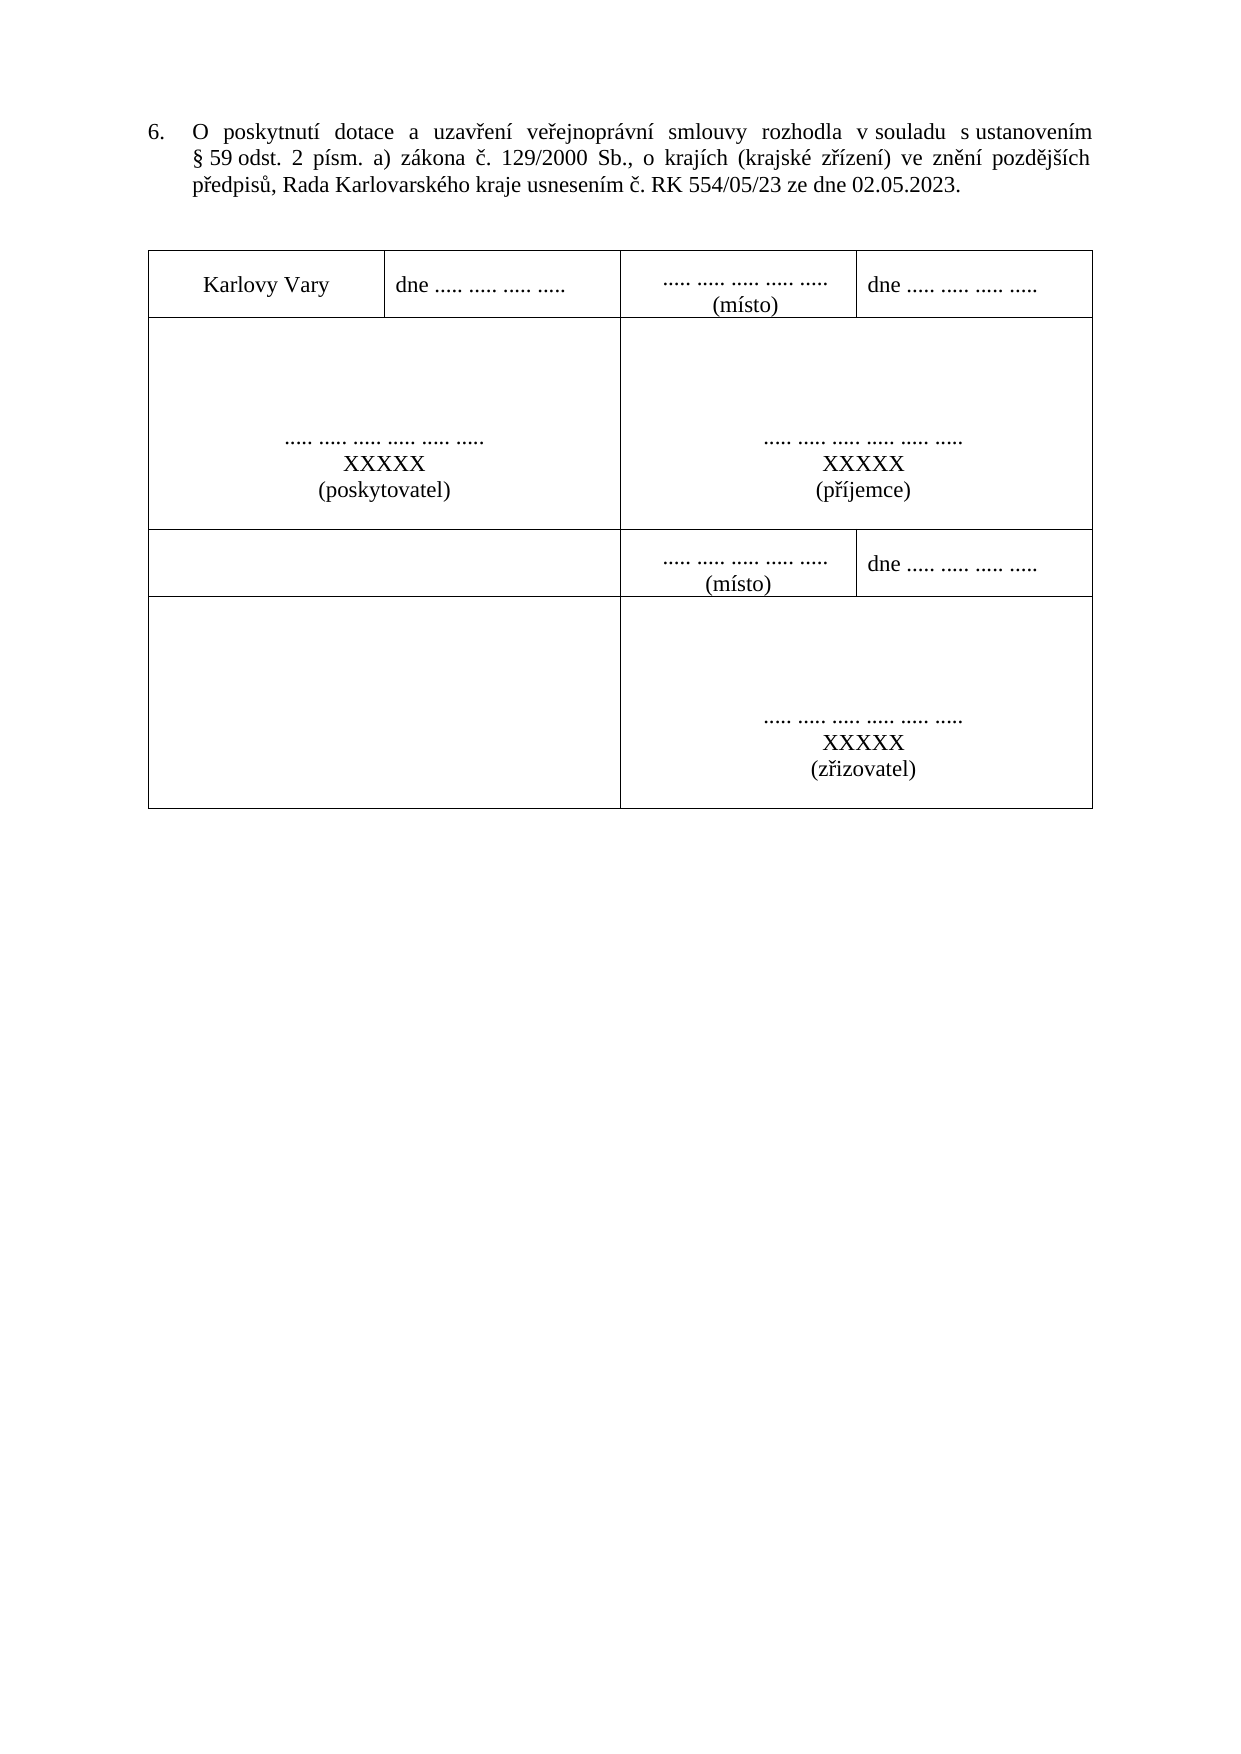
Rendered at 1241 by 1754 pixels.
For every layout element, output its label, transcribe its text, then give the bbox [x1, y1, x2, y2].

table_cell ..... ..... ..... ..... ..... ..... XXXXX (poskytovatel) [149, 318, 620, 529]
list O poskytnutí dotace a uzavření veřejnoprávní smlouvy rozhodla v souladu s ustanovením § 59 odst. 2 písm. a) zákona č. 129/2000 Sb., o krajích (krajské zřízení) ve znění pozdějších předpisů, Rada Karlovarského kraje usnesením č. RK 554/05/23 ze dne 02.05.2023. [148, 118, 1092, 197]
table_header dne ..... ..... ..... ..... [857, 251, 1092, 317]
table_cell [149, 597, 620, 808]
table_header ..... ..... ..... ..... ..... (místo) [621, 251, 856, 317]
table_header dne ..... ..... ..... ..... [385, 251, 620, 317]
table_cell dne ..... ..... ..... ..... [857, 530, 1092, 596]
table_cell ..... ..... ..... ..... ..... ..... XXXXX (zřizovatel) [621, 597, 1092, 808]
table_header Karlovy Vary [149, 251, 384, 317]
table_cell [149, 530, 620, 596]
table_cell ..... ..... ..... ..... ..... (místo) [621, 530, 856, 596]
table_cell ..... ..... ..... ..... ..... ..... XXXXX (příjemce) [621, 318, 1092, 529]
